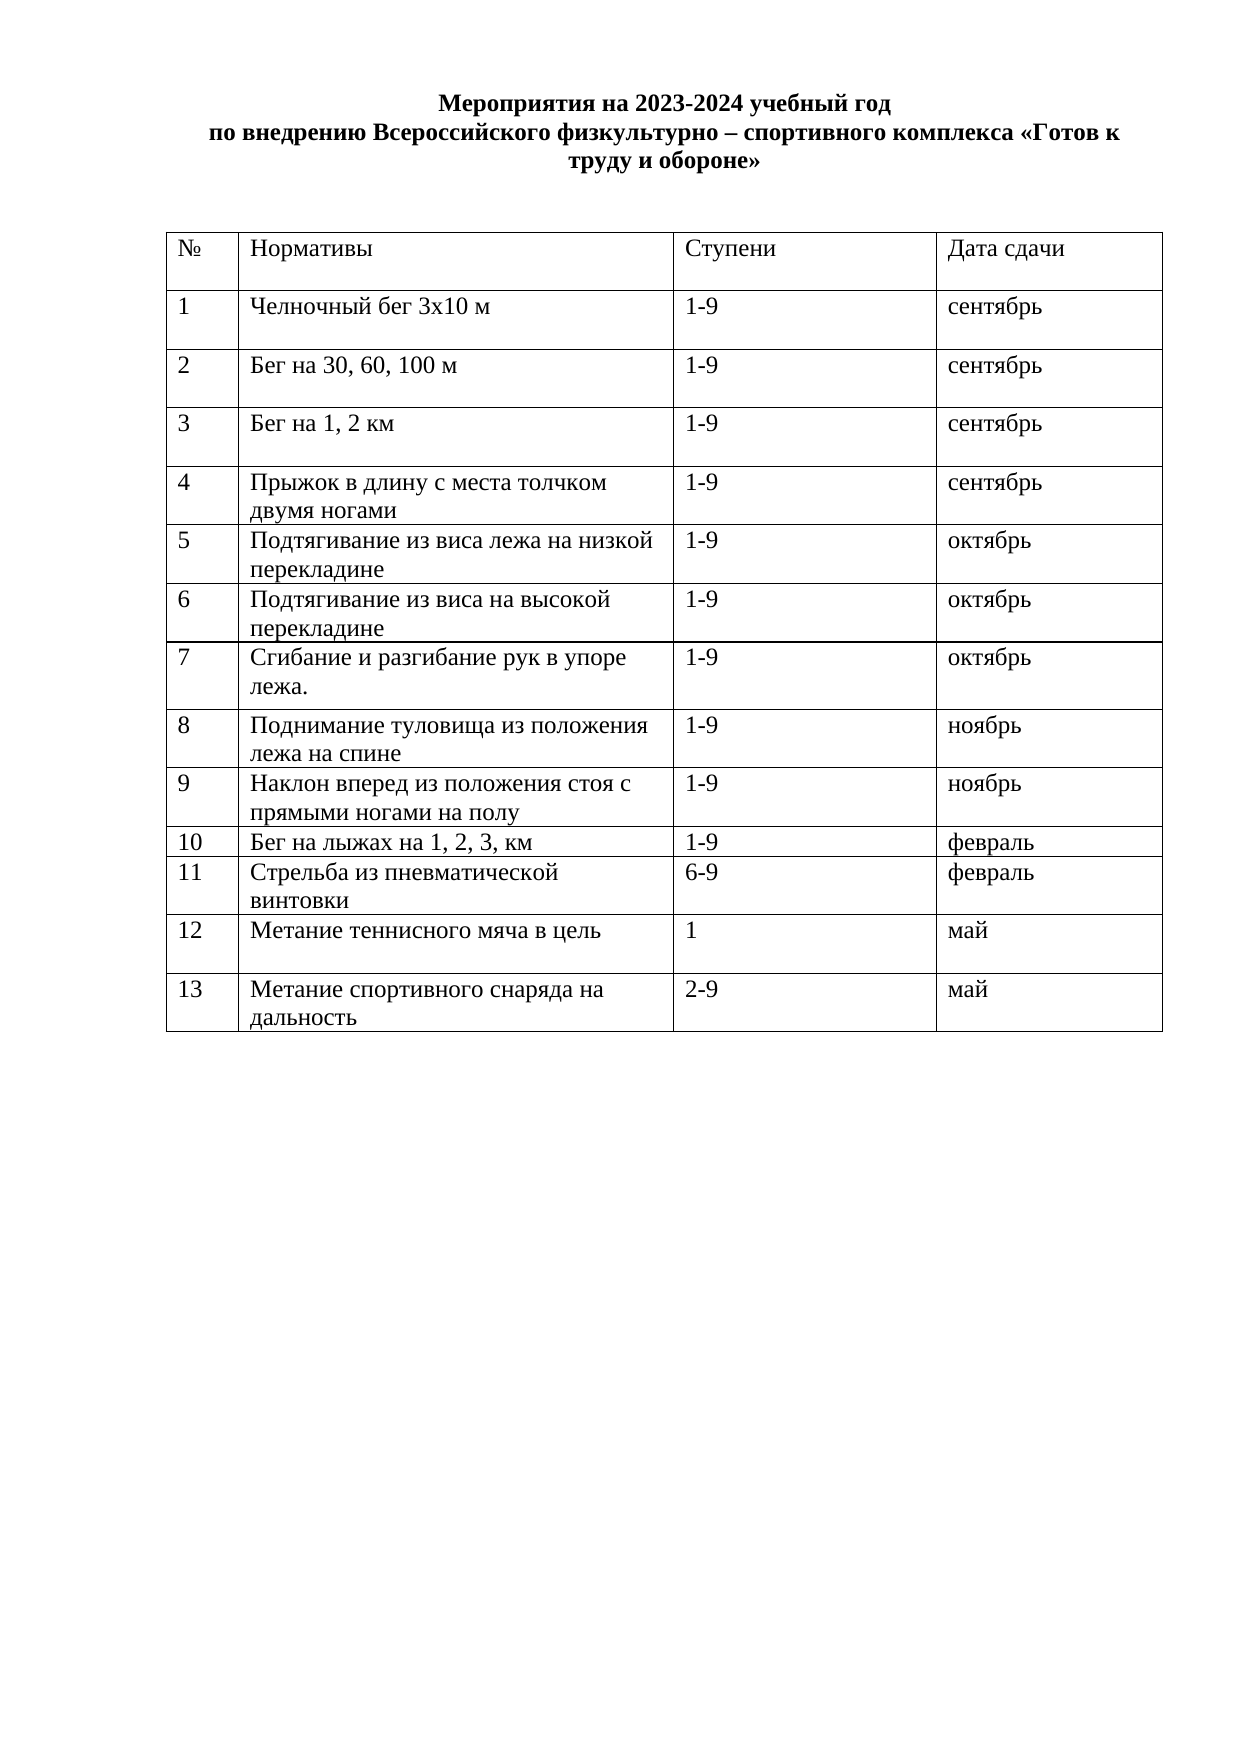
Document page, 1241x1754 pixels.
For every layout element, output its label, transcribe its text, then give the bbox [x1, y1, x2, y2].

table_header Нормативы [239, 233, 673, 290]
text по внедрению Всероссийского физкультурно – спортивного комплекса «Готов к труду и обороне» [177, 117, 1152, 174]
table_cell 1 [674, 915, 936, 973]
table_cell Бег на лыжах на 1, 2, 3, км [239, 827, 673, 856]
table_cell октябрь [937, 584, 1162, 641]
table_cell 7 [167, 643, 238, 709]
table_cell Челночный бег 3х10 м [239, 291, 673, 349]
table_header Ступени [674, 233, 936, 290]
table_cell 11 [167, 857, 238, 914]
table_cell Наклон вперед из положения стоя с прямыми ногами на полу [239, 768, 673, 826]
table_cell Бег на 30, 60, 100 м [239, 350, 673, 407]
table_cell февраль [937, 857, 1162, 914]
table_cell 2-9 [674, 974, 936, 1031]
table_cell 4 [167, 467, 238, 524]
table_cell 1-9 [674, 467, 936, 524]
table_cell Бег на 1, 2 км [239, 408, 673, 466]
table_cell Сгибание и разгибание рук в упоре лежа. [239, 643, 673, 709]
table_cell Метание теннисного мяча в цель [239, 915, 673, 973]
table_cell Подтягивание из виса лежа на низкой перекладине [239, 525, 673, 583]
table_cell 2 [167, 350, 238, 407]
table_cell 1-9 [674, 350, 936, 407]
table_cell октябрь [937, 643, 1162, 709]
table_header № [167, 233, 238, 290]
table_cell 13 [167, 974, 238, 1031]
table_cell 1 [167, 291, 238, 349]
table_cell 1-9 [674, 525, 936, 583]
table_cell 6-9 [674, 857, 936, 914]
table_cell Поднимание туловища из положения лежа на спине [239, 710, 673, 767]
table_cell май [937, 915, 1162, 973]
table_cell сентябрь [937, 350, 1162, 407]
table_cell сентябрь [937, 291, 1162, 349]
table_cell Прыжок в длину с места толчком двумя ногами [239, 467, 673, 524]
table_cell 5 [167, 525, 238, 583]
table_cell Метание спортивного снаряда на дальность [239, 974, 673, 1031]
table_cell 10 [167, 827, 238, 856]
table_cell 9 [167, 768, 238, 826]
table_cell 1-9 [674, 584, 936, 641]
table_cell 1-9 [674, 827, 936, 856]
table_cell сентябрь [937, 467, 1162, 524]
table_cell май [937, 974, 1162, 1031]
table_cell сентябрь [937, 408, 1162, 466]
table_cell ноябрь [937, 768, 1162, 826]
table_cell Стрельба из пневматической винтовки [239, 857, 673, 914]
table_cell 6 [167, 584, 238, 641]
table_cell Подтягивание из виса на высокой перекладине [239, 584, 673, 641]
table_cell 8 [167, 710, 238, 767]
table_cell 1-9 [674, 408, 936, 466]
table_cell 1-9 [674, 291, 936, 349]
table_cell 3 [167, 408, 238, 466]
table_cell ноябрь [937, 710, 1162, 767]
table_cell 1-9 [674, 710, 936, 767]
text Мероприятия на 2023-2024 учебный год [177, 88, 1152, 117]
table_cell 1-9 [674, 768, 936, 826]
table_cell 1-9 [674, 643, 936, 709]
table_header Дата сдачи [937, 233, 1162, 290]
table_cell февраль [937, 827, 1162, 856]
table_cell октябрь [937, 525, 1162, 583]
table_cell 12 [167, 915, 238, 973]
